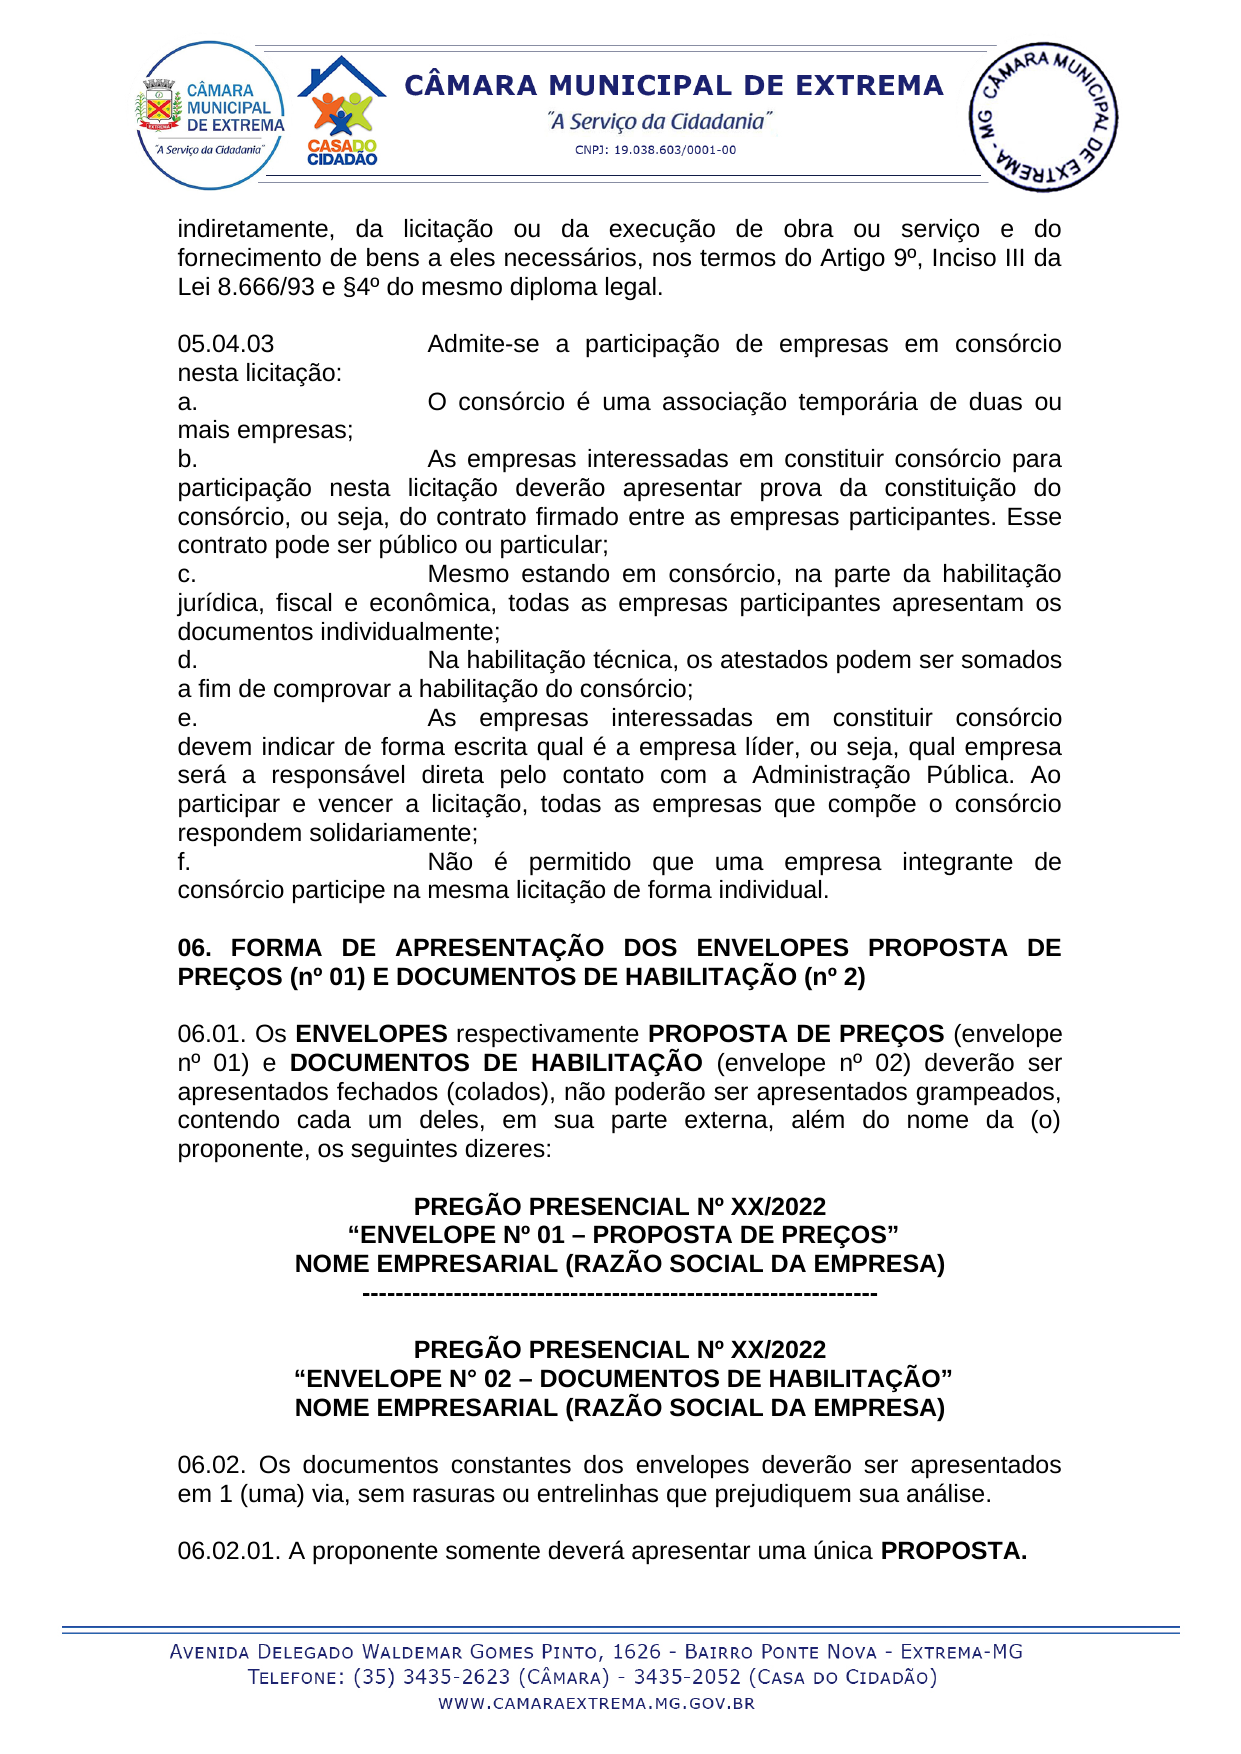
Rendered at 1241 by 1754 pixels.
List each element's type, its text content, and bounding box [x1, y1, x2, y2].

text c. Mesmo estando em consórcio, na parte da habilitação jurídica, fiscal e econômica, todas as empresas participantes apresentam os documentos individualmente; [177, 559, 1063, 645]
picture [46, 1615, 1194, 1724]
text 06.02.01. A proponente somente deverá apresentar uma única PROPOSTA. [177, 1536, 1063, 1564]
text e. As empresas interessadas em constituir consórcio devem indicar de forma escrita qual é a empresa líder, ou seja, qual empresa será a responsável direta pelo contato com a Administração Pública. Ao participar e vencer a licitação, todas as empresas que compõe o consórcio respondem solidariamente; [177, 703, 1063, 846]
text PREGÃO PRESENCIAL Nº XX/2022 [177, 1335, 1063, 1364]
text NOME EMPRESARIAL (RAZÃO SOCIAL DA EMPRESA) [177, 1249, 1063, 1278]
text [177, 214, 1063, 300]
text 06.02. Os documentos constantes dos envelopes deverão ser apresentados em 1 (uma) via, sem rasuras ou entrelinhas que prejudiquem sua análise. [177, 1450, 1063, 1508]
text NOME EMPRESARIAL (RAZÃO SOCIAL DA EMPRESA) [177, 1393, 1063, 1421]
text “ENVELOPE N° 02 – DOCUMENTOS DE HABILITAÇÃO” [177, 1364, 1063, 1393]
text PREGÃO PRESENCIAL Nº XX/2022 [177, 1191, 1063, 1220]
text b. As empresas interessadas em constituir consórcio para participação nesta licitação deverão apresentar prova da constituição do consórcio, ou seja, do contrato firmado entre as empresas participantes. Esse contrato pode ser público ou particular; [177, 444, 1063, 559]
text 05.04.03 Admite-se a participação de empresas em consórcio nesta licitação: [177, 329, 1063, 386]
text -------------------------------------------------------------- [177, 1278, 1063, 1306]
text 06. FORMA DE APRESENTAÇÃO DOS ENVELOPES PROPOSTA DE PREÇOS (nº 01) E DOCUMENTOS DE HABILITAÇÃO (nº 2) [177, 933, 1063, 990]
text 06.01. Os ENVELOPES respectivamente PROPOSTA DE PREÇOS (envelope nº 01) e DOCUMENTOS DE HABILITAÇÃO (envelope nº 02) deverão ser apresentados fechados (colados), não poderão ser apresentados grampeados, contendo cada um deles, em sua parte externa, além do nome da (o) proponente, os seguintes dizeres: [177, 1019, 1063, 1163]
text f. Não é permitido que uma empresa integrante de consórcio participe na mesma licitação de forma individual. [177, 846, 1063, 904]
text a. O consórcio é uma associação temporária de duas ou mais empresas; [177, 386, 1063, 444]
text “ENVELOPE Nº 01 – PROPOSTA DE PREÇOS” [177, 1220, 1063, 1249]
text d. Na habilitação técnica, os atestados podem ser somados a fim de comprovar a habilitação do consórcio; [177, 645, 1063, 703]
picture [124, 30, 1123, 221]
